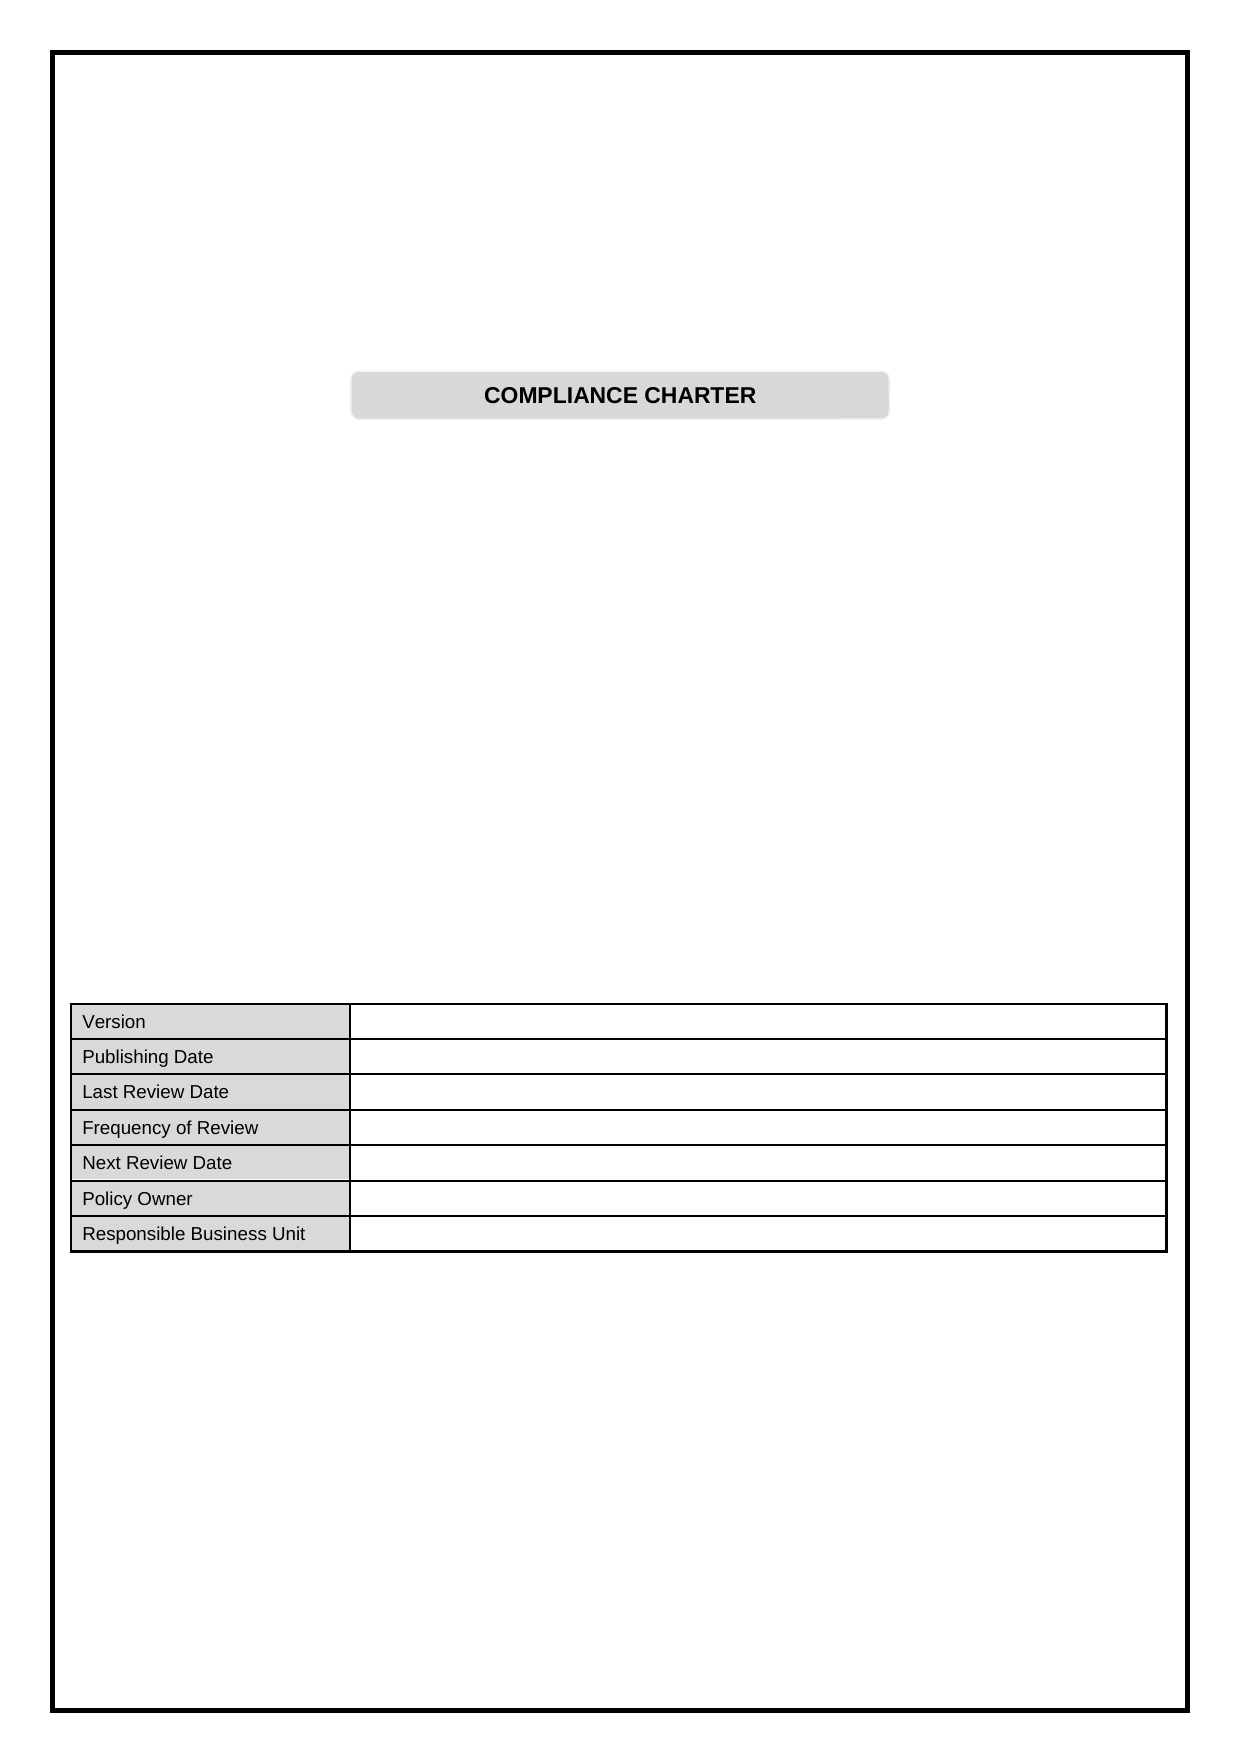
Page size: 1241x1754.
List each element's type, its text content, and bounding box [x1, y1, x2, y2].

table_cell [351, 1075, 1165, 1109]
table_cell Frequency of Review [72, 1111, 349, 1144]
table_cell Next Review Date [72, 1146, 349, 1179]
table_cell [351, 1111, 1165, 1144]
table_header Version [72, 1005, 349, 1038]
table_cell [351, 1182, 1165, 1215]
table_cell Last Review Date [72, 1075, 349, 1109]
table_cell [351, 1146, 1165, 1179]
table_header [351, 1005, 1165, 1038]
table_cell [351, 1217, 1165, 1250]
table_cell Policy Owner [72, 1182, 349, 1215]
table_cell Publishing Date [72, 1040, 349, 1073]
table_cell Responsible Business Unit [72, 1217, 349, 1250]
table_cell [351, 1040, 1165, 1073]
